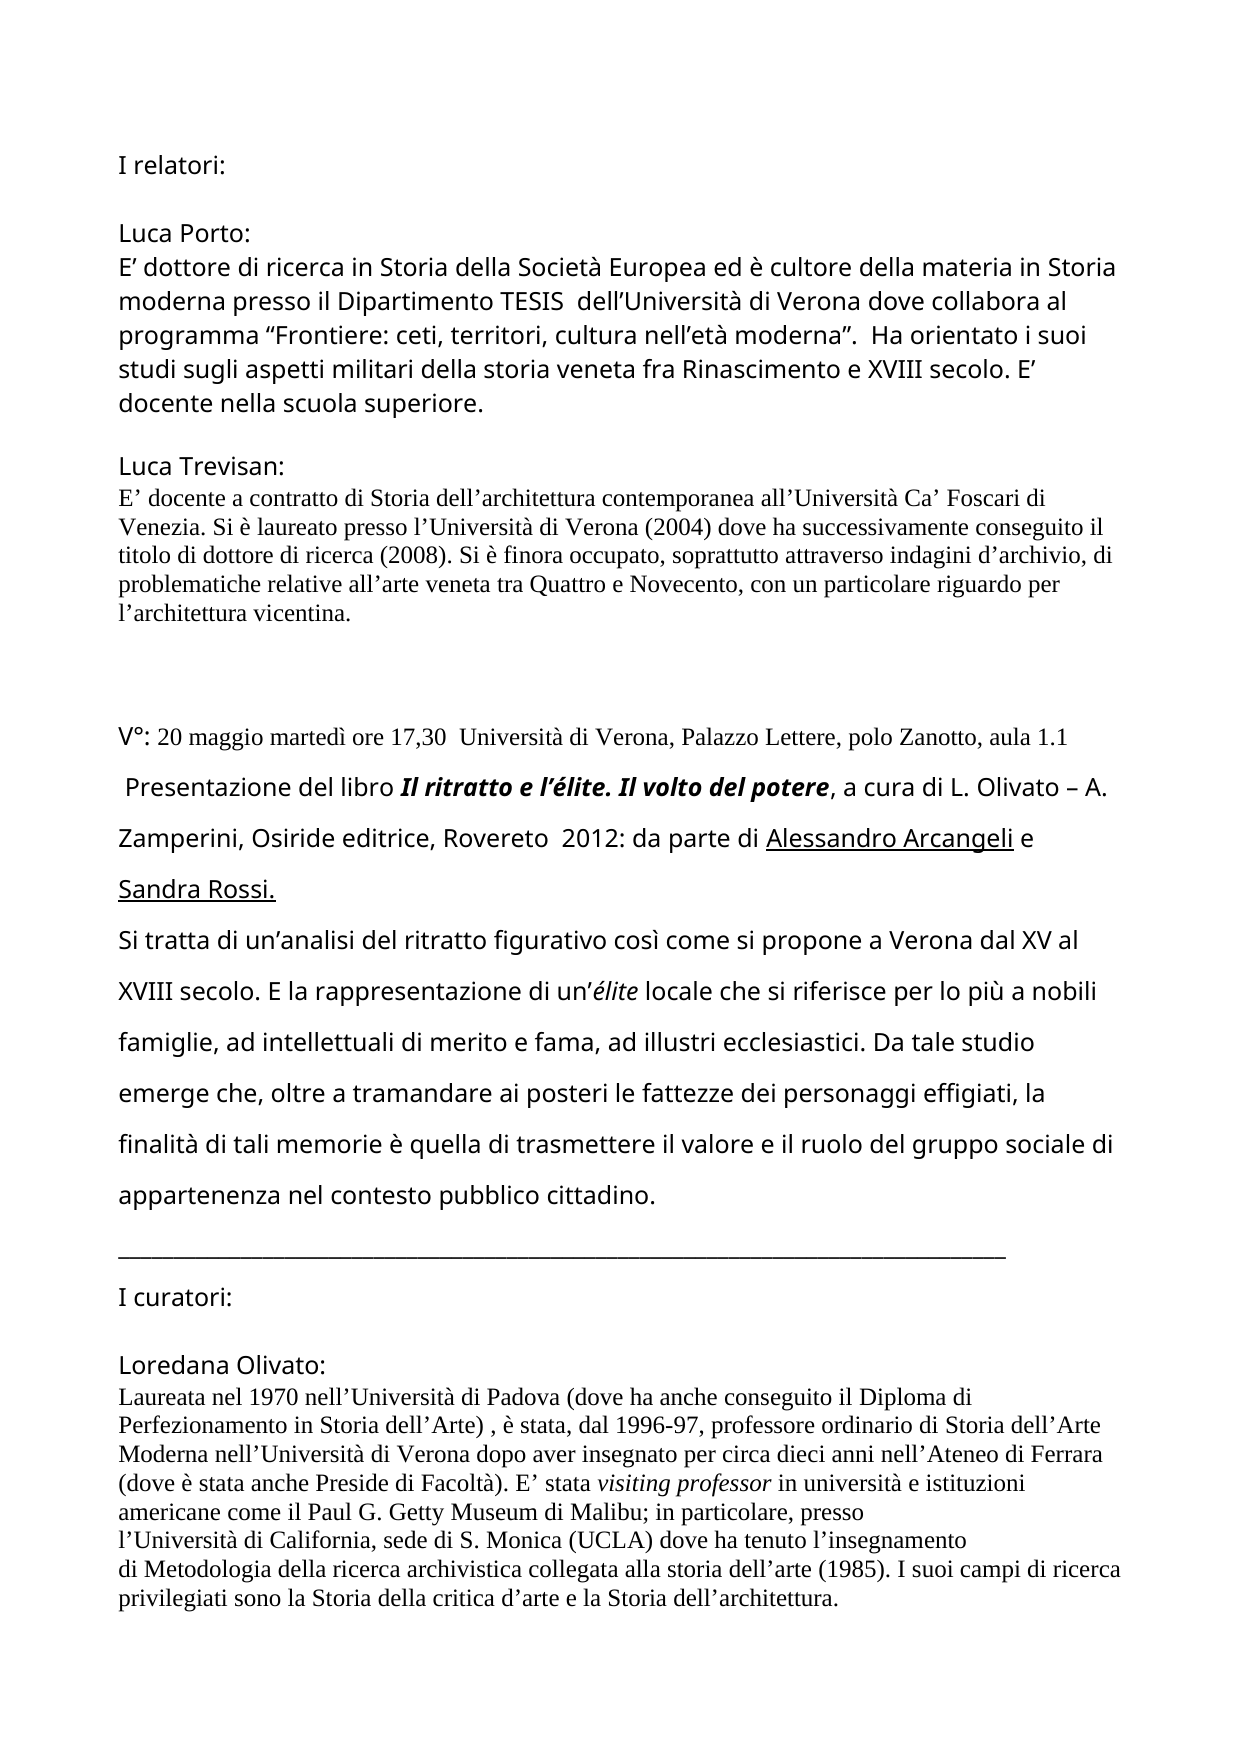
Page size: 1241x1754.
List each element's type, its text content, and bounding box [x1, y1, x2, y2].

text I curatori: [118, 1280, 1122, 1314]
text Laureata nel 1970 nell’Università di Padova (dove ha anche conseguito il Diploma di Perfezionamento in Storia dell’Arte) , è stata, dal 1996-97, professore ordinario di Storia dell’Arte Moderna nell’Università di Verona dopo aver insegnato per circa dieci anni nell’Ateneo di Ferrara (dove è stata anche Preside di Facoltà). E’ stata visiting professor in università e istituzioni americane come il Paul G. Getty Museum di Malibu; in particolare, presso [118, 1382, 1122, 1526]
text di Metodologia della ricerca archivistica collegata alla storia dell’arte (1985). I suoi campi di ricerca privilegiati sono la Storia della critica d’arte e la Storia dell’architettura. [118, 1554, 1122, 1612]
text ________________________________________________________________________________ [118, 1229, 1122, 1263]
text V°: 20 maggio martedì ore 17,30 Università di Verona, Palazzo Lettere, polo Zanotto, aula 1.1 [118, 718, 1122, 752]
text I relatori: [118, 148, 1122, 182]
text Si tratta di un’analisi del ritratto figurativo così come si propone a Verona dal XV al XVIII secolo. E la rappresentazione di un’élite locale che si riferisce per lo più a nobili famiglie, ad intellettuali di merito e fama, ad illustri ecclesiastici. Da tale studio emerge che, oltre a tramandare ai posteri le fattezze dei personaggi effigiati, la finalità di tali memorie è quella di trasmettere il valore e il ruolo del gruppo sociale di appartenenza nel contesto pubblico cittadino. [118, 922, 1122, 1212]
text Luca Porto: [118, 216, 1122, 250]
text Presentazione del libro Il ritratto e l’élite. Il volto del potere, a cura di L. Olivato – A. Zamperini, Osiride editrice, Rovereto 2012: da parte di Alessandro Arcangeli e Sandra Rossi. [118, 769, 1122, 905]
text Loredana Olivato: [118, 1348, 1122, 1382]
text E’ dottore di ricerca in Storia della Società Europea ed è cultore della materia in Storia moderna presso il Dipartimento TESIS dell’Università di Verona dove collabora al programma “Frontiere: ceti, territori, cultura nell’età moderna”. Ha orientato i suoi studi sugli aspetti militari della storia veneta fra Rinascimento e XVIII secolo. E’ docente nella scuola superiore. [118, 250, 1122, 420]
text l’Università di California, sede di S. Monica (UCLA) dove ha tenuto l’insegnamento [118, 1526, 1122, 1554]
text E’ docente a contratto di Storia dell’architettura contemporanea all’Università Ca’ Foscari di Venezia. Si è laureato presso l’Università di Verona (2004) dove ha successivamente conseguito il titolo di dottore di ricerca (2008). Si è finora occupato, soprattutto attraverso indagini d’archivio, di problematiche relative all’arte veneta tra Quattro e Novecento, con un particolare riguardo per l’architettura vicentina. [118, 483, 1122, 627]
text Luca Trevisan: [118, 449, 1122, 483]
